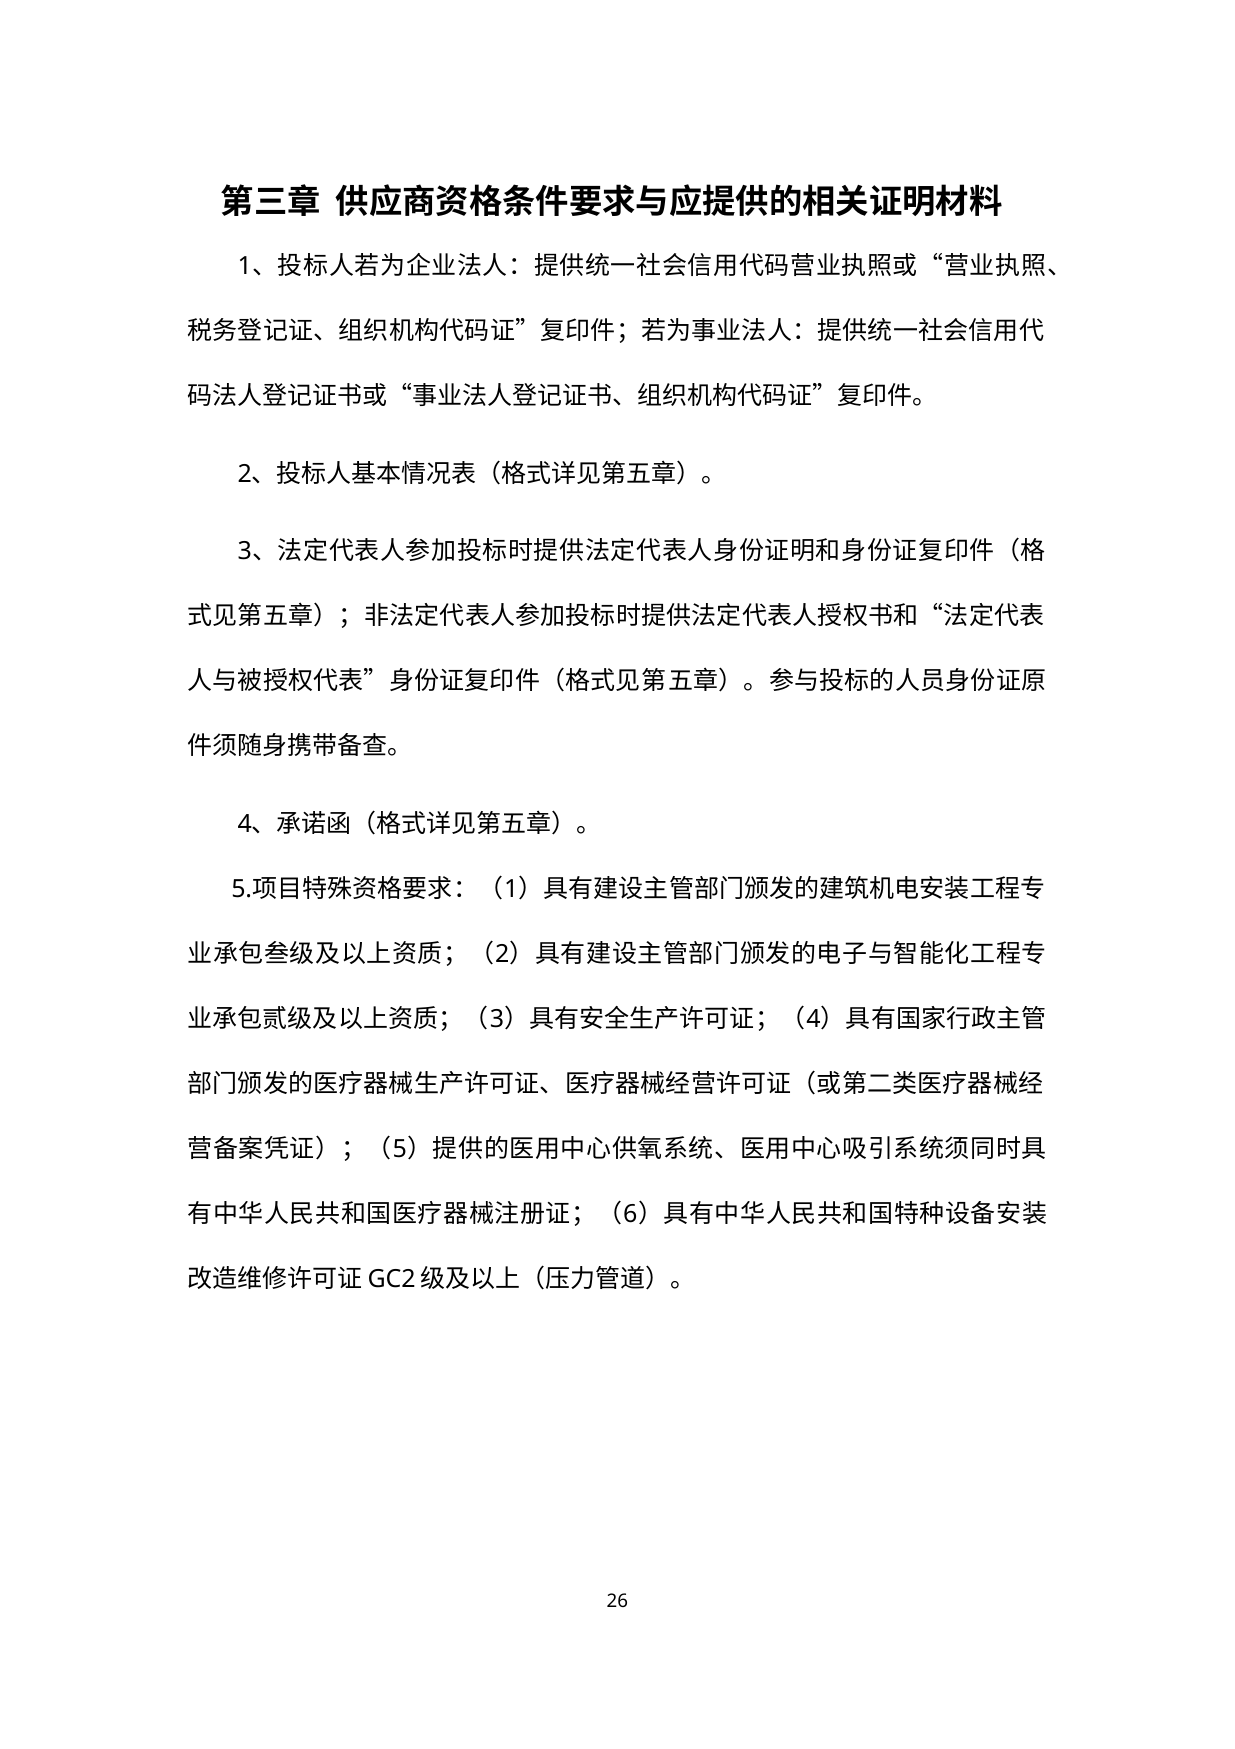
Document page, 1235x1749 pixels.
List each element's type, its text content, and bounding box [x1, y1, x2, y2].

text 第三章 供应商资格条件要求与应提供的相关证明材料 [187, 166, 1047, 231]
text 5.项目特殊资格要求：（1）具有建设主管部门颁发的建筑机电安装工程专业承包叁级及以上资质；（2）具有建设主管部门颁发的电子与智能化工程专业承包贰级及以上资质；（3）具有安全生产许可证；（4）具有国家行政主管部门颁发的医疗器械生产许可证、医疗器械经营许可证（或第二类医疗器械经营备案凭证）；（5）提供的医用中心供氧系统、医用中心吸引系统须同时具有中华人民共和国医疗器械注册证；（6）具有中华人民共和国特种设备安装改造维修许可证GC2级及以上（压力管道）。 [187, 854, 1047, 1309]
text 4、承诺函（格式详见第五章）。 [187, 789, 1047, 854]
text 3、法定代表人参加投标时提供法定代表人身份证明和身份证复印件（格式见第五章）；非法定代表人参加投标时提供法定代表人授权书和“法定代表人与被授权代表”身份证复印件（格式见第五章）。参与投标的人员身份证原件须随身携带备查。 [187, 516, 1047, 776]
text 1、投标人若为企业法人：提供统一社会信用代码营业执照或“营业执照、税务登记证、组织机构代码证”复印件；若为事业法人：提供统一社会信用代码法人登记证书或“事业法人登记证书、组织机构代码证”复印件。 [187, 231, 1047, 426]
text 2、投标人基本情况表（格式详见第五章）。 [187, 439, 1047, 504]
